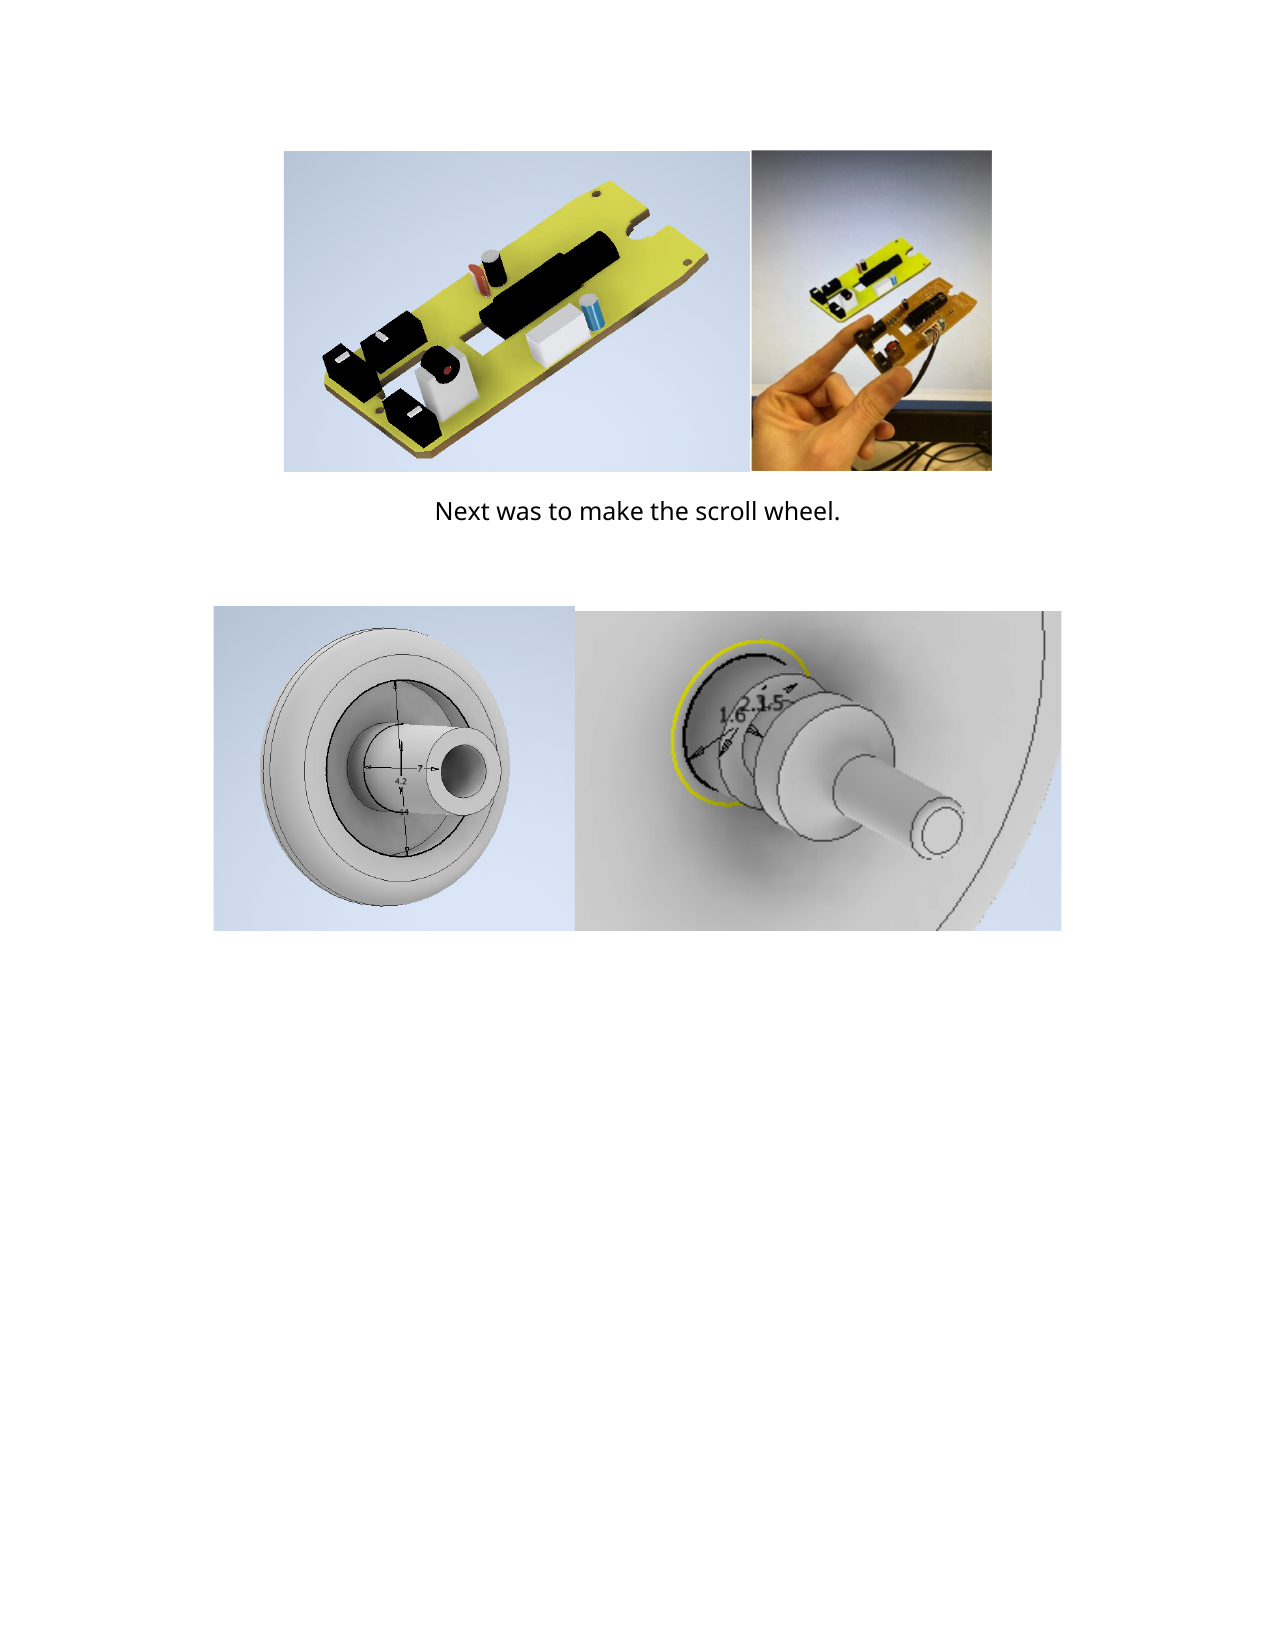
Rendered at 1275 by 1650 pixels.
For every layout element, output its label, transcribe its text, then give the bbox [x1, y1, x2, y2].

picture [213, 606, 1062, 931]
picture [283, 151, 750, 472]
picture [752, 151, 991, 471]
text Next was to make the scroll wheel. [150, 494, 1125, 528]
